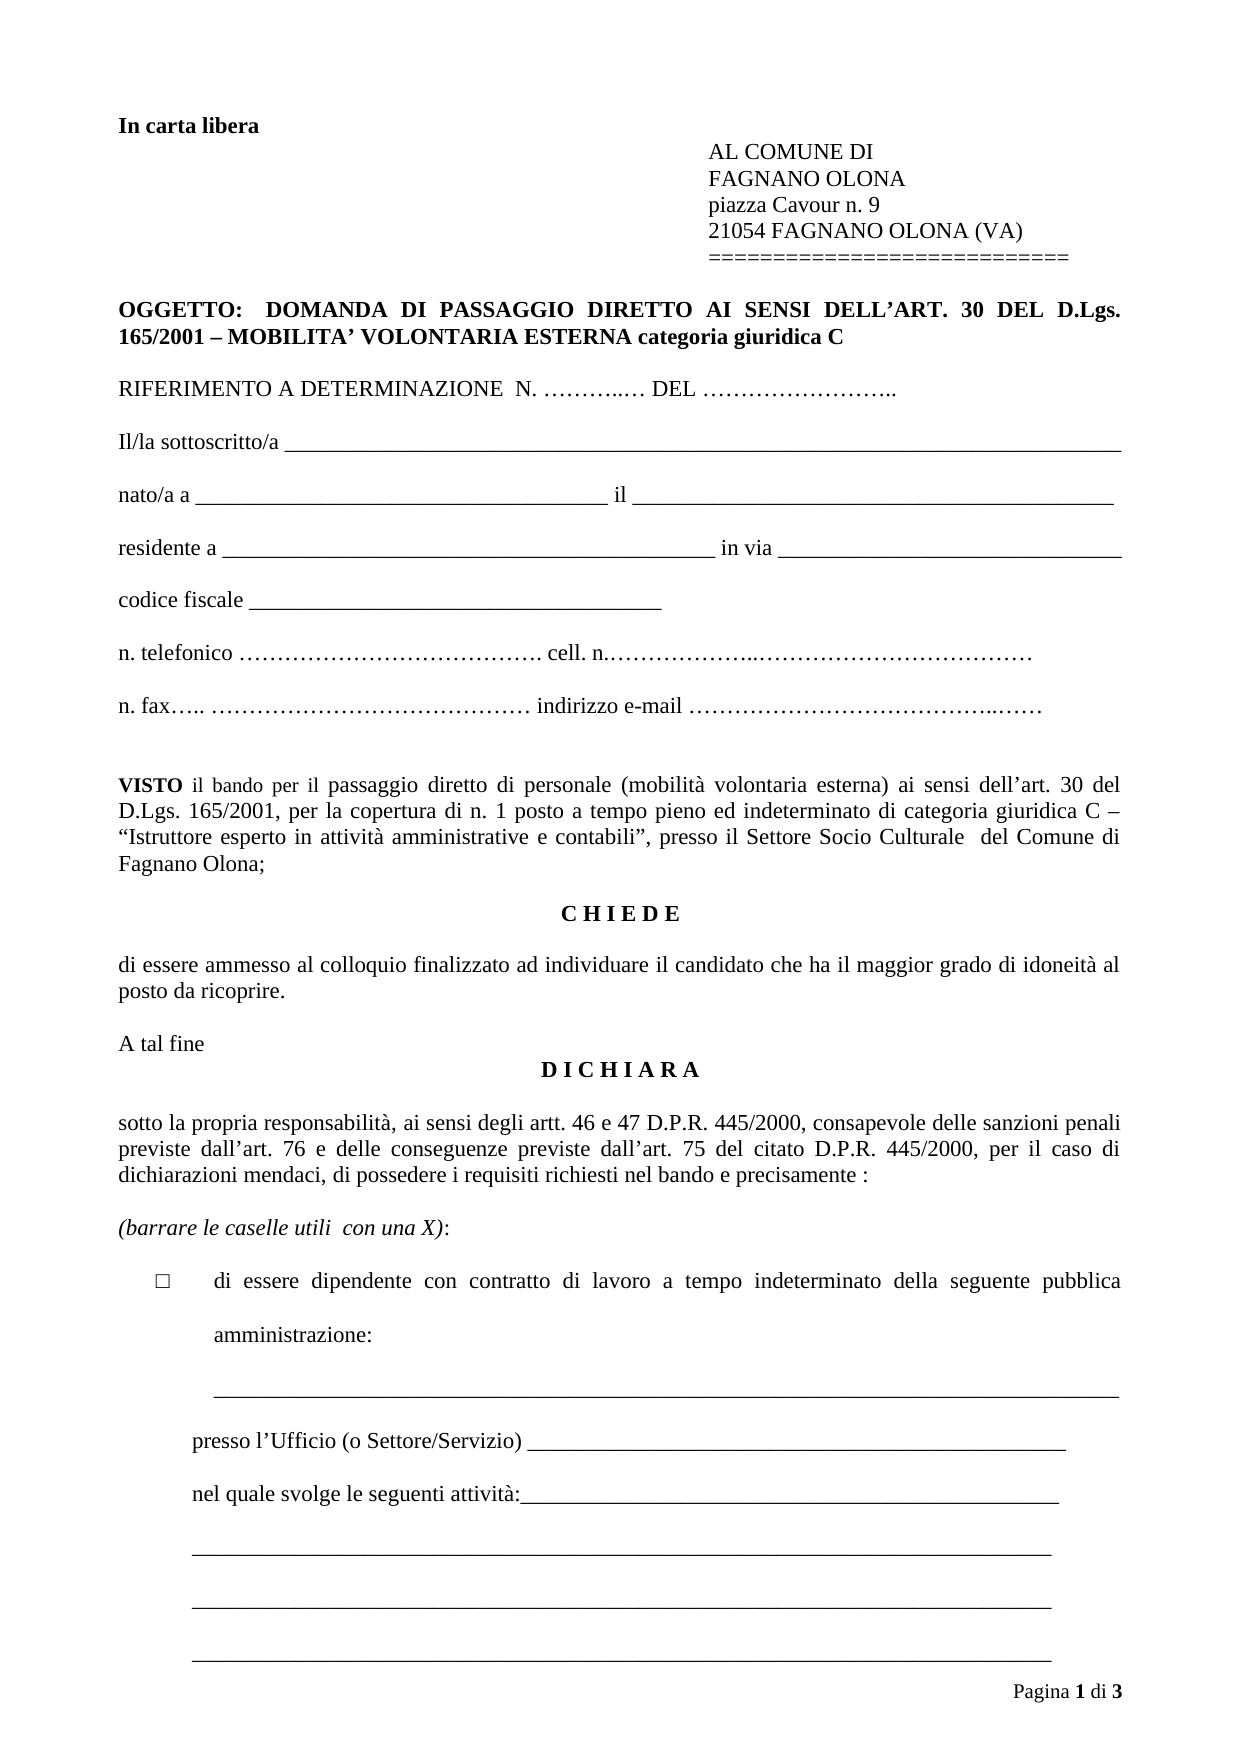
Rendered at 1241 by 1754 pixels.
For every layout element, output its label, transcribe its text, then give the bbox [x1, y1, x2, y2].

text _______________________________________________________________________________ [213, 1374, 1122, 1401]
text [118, 1638, 1122, 1664]
text OGGETTO: DOMANDA DI PASSAGGIO DIRETTO AI SENSI DELL’ART. 30 DEL D.Lgs. 165/2001 – MOBILITA’ VOLONTARIA ESTERNA categoria giuridica C [118, 296, 1122, 349]
text Il/la sottoscritto/a _________________________________________________________________________ [118, 428, 1122, 454]
text RIFERIMENTO A DETERMINAZIONE N. ………..… DEL …………………….. [118, 375, 1122, 402]
subtitle C H I E D E [118, 900, 1122, 927]
text nato/a a ____________________________________ il __________________________________________ [118, 481, 1122, 507]
text AL COMUNE DI [634, 138, 1122, 164]
text ============================ [634, 244, 1122, 270]
text piazza Cavour n. 9 [634, 191, 1122, 217]
text A tal fine [118, 1030, 1122, 1056]
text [118, 1585, 1122, 1611]
text sotto la propria responsabilità, ai sensi degli artt. 46 e 47 D.P.R. 445/2000, consapevole delle sanzioni penali previste dall’art. 76 e delle conseguenze previste dall’art. 75 del citato D.P.R. 445/2000, per il caso di dichiarazioni mendaci, di possedere i requisiti richiesti nel bando e precisamente : [118, 1109, 1122, 1188]
text presso l’Ufficio (o Settore/Servizio) _______________________________________________ [118, 1427, 1122, 1453]
text VISTO il bando per il passaggio diretto di personale (mobilità volontaria esterna) ai sensi dell’art. 30 del D.Lgs. 165/2001, per la copertura di n. 1 posto a tempo pieno ed indeterminato di categoria giuridica C – “Istruttore esperto in attività amministrative e contabili”, presso il Settore Socio Culturale del Comune di Fagnano Olona; [118, 771, 1122, 876]
subtitle In carta libera [118, 112, 1122, 138]
text 21054 FAGNANO OLONA (VA) [634, 217, 1122, 244]
text di essere ammesso al colloquio finalizzato ad individuare il candidato che ha il maggior grado di idoneità al posto da ricoprire. [118, 951, 1122, 1003]
text FAGNANO OLONA [634, 164, 1122, 191]
text residente a ___________________________________________ in via ______________________________ [118, 533, 1122, 560]
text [118, 1532, 1122, 1559]
list di essere dipendente con contratto di lavoro a tempo indeterminato della seguente pubblica amministrazione: [156, 1267, 1122, 1348]
text nel quale svolge le seguenti attività:_______________________________________________ [118, 1479, 1122, 1506]
text codice fiscale ____________________________________ [118, 586, 1122, 613]
subtitle D I C H I A R A [118, 1056, 1122, 1082]
text n. telefonico …………………………………. cell. n.………………..……………………………… [118, 639, 1122, 665]
text (barrare le caselle utili con una X): [118, 1214, 1122, 1241]
text n. fax….. …………………………………… indirizzo e-mail …………………………………..…… [118, 692, 1122, 718]
